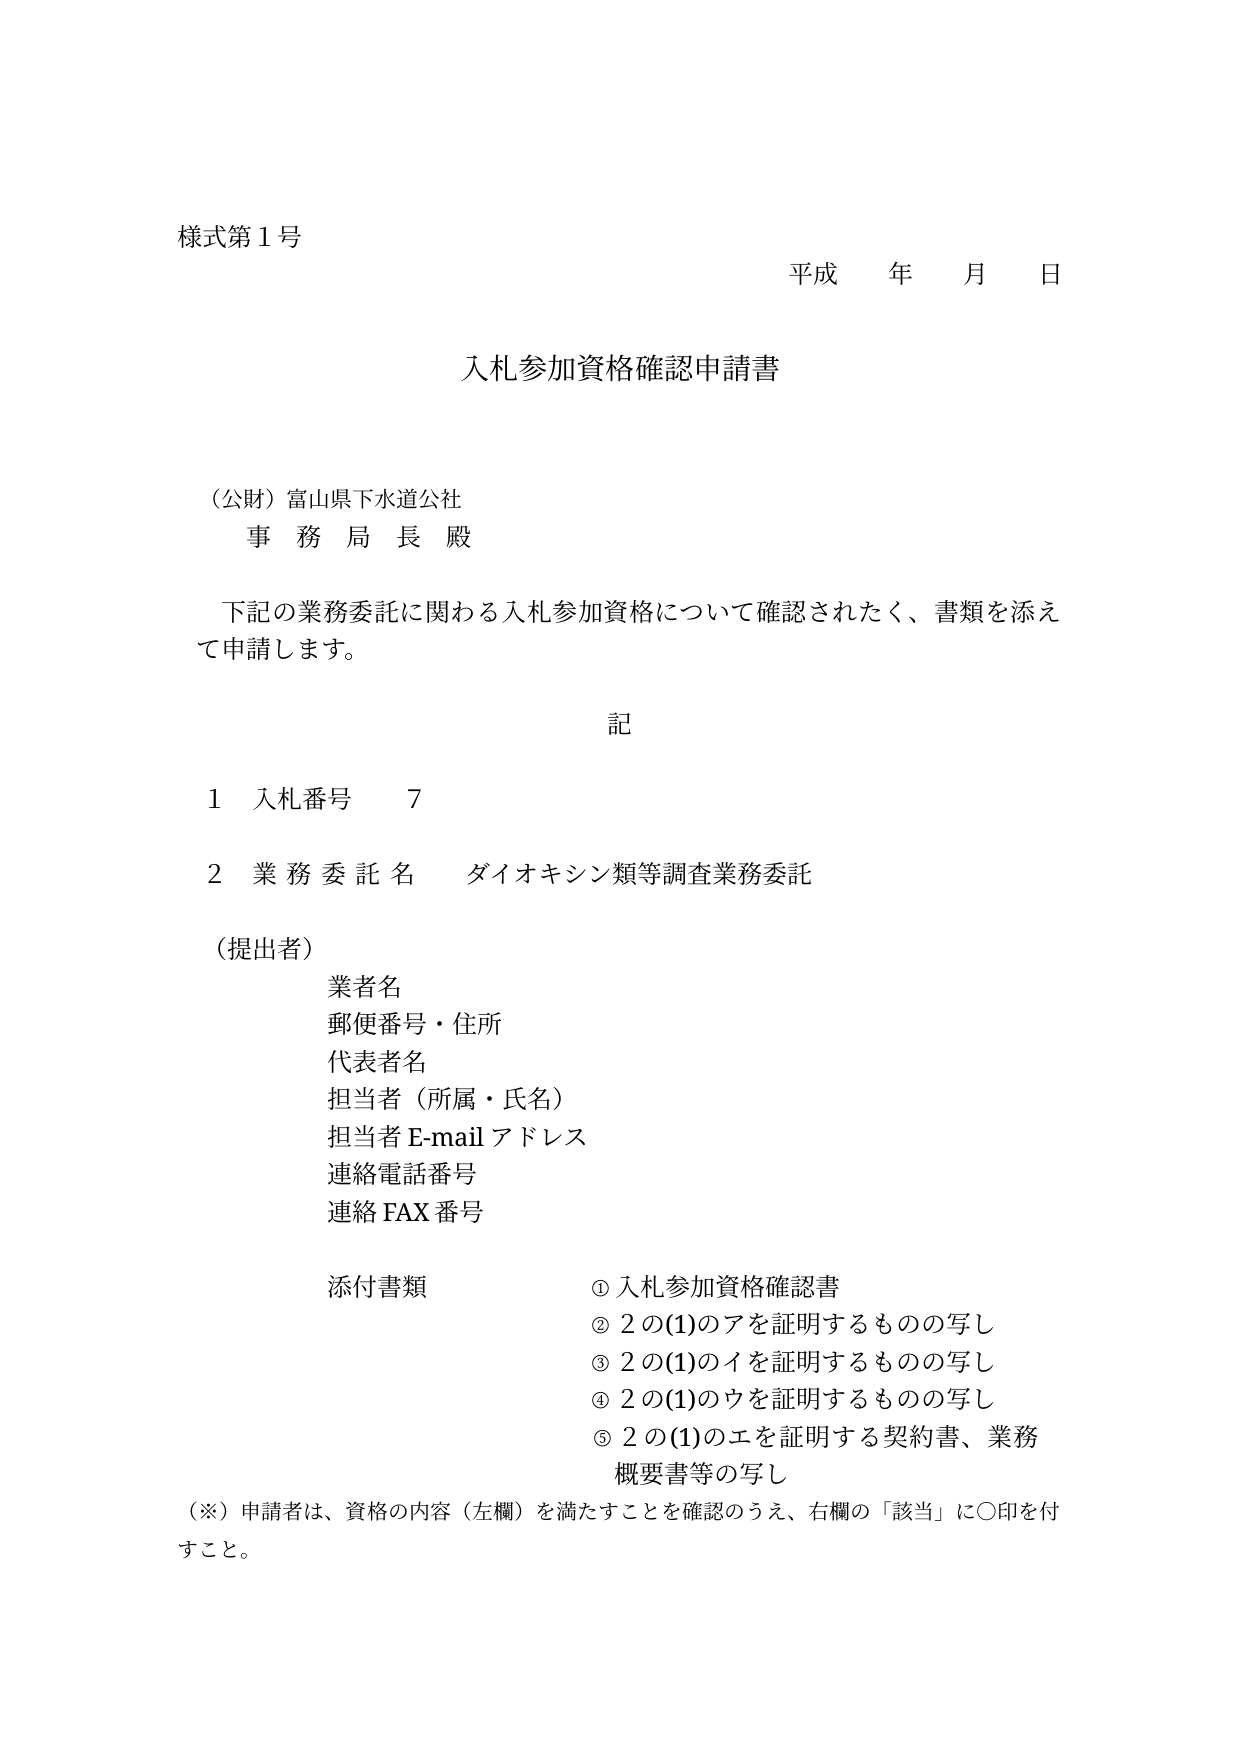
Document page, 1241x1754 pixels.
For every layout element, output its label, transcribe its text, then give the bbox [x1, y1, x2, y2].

text 担当者E-mailアドレス [327, 1117, 1063, 1154]
text ⑤２の(1)のエを証明する契約書、業務概要書等の写し [593, 1417, 1038, 1492]
text １ 入札番号 ７ [177, 779, 1063, 817]
text （公財）富山県下水道公社 [177, 479, 1063, 517]
text 平成 年 月 日 [177, 254, 1063, 292]
text 連絡電話番号 [327, 1154, 1063, 1192]
text 郵便番号・住所 [327, 1004, 1063, 1042]
subtitle 入札参加資格確認申請書 [177, 329, 1063, 404]
text 連絡FAX番号 [327, 1192, 1063, 1229]
text （提出者） [177, 929, 1063, 967]
text 様式第１号 [177, 217, 1063, 254]
text 業者名 [327, 967, 1063, 1004]
text 下記の業務委託に関わる入札参加資格について確認されたく、書類を添えて申請します。 [196, 592, 1063, 667]
text 担当者（所属・氏名） [327, 1079, 1063, 1117]
subtitle 記 [177, 704, 1063, 742]
text （※）申請者は、資格の内容（左欄）を満たすことを確認のうえ、右欄の「該当」に○印を付すこと。 [177, 1492, 1063, 1567]
text 代表者名 [327, 1042, 1063, 1079]
text ２ 業務委託名 ダイオキシン類等調査業務委託 [177, 854, 1063, 892]
text 事 務 局 長 殿 [177, 517, 1063, 554]
text 添付書類 ①入札参加資格確認書 ②２の(1)のアを証明するものの写し ③２の(1)のイを証明するものの写し ④２の(1)のウを証明するものの写し [327, 1267, 1038, 1417]
